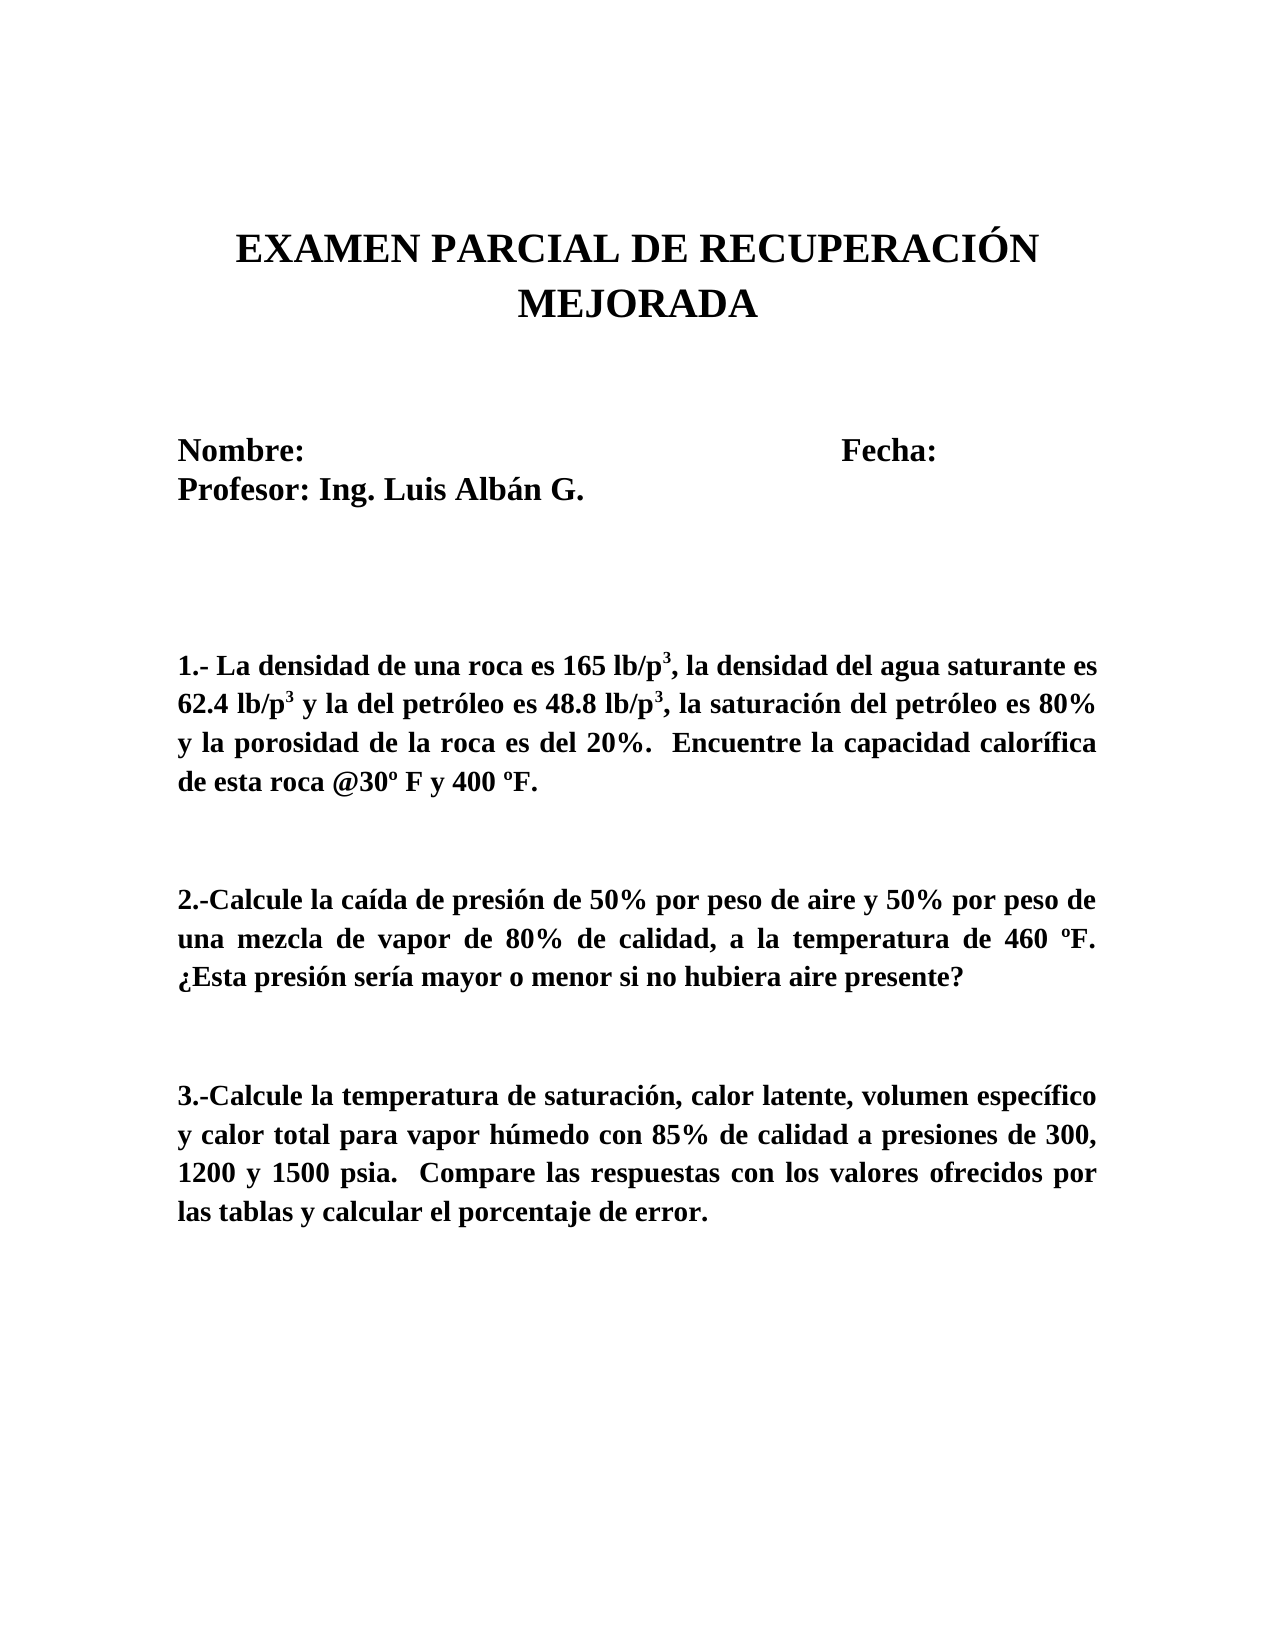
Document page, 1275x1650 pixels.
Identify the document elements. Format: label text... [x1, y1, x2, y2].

text Profesor: Ing. Luis Albán G. [177, 469, 1098, 507]
text EXAMEN PARCIAL DE RECUPERACIÓN MEJORADA [177, 223, 1098, 327]
text 2.-Calcule la caída de presión de 50% por peso de aire y 50% por peso de una mezcla de vapor de 80% de calidad, a la temperatura de 460 ºF. ¿Esta presión sería mayor o menor si no hubiera aire presente? [177, 882, 1098, 993]
text Nombre: Fecha: [177, 431, 1098, 469]
text 1.- La densidad de una roca es 165 lb/p3, la densidad del agua saturante es 62.4 lb/p3 y la del petróleo es 48.8 lb/p3, la saturación del petróleo es 80% y la porosidad de la roca es del 20%. Encuentre la capacidad calorífica de esta roca @30º F y 400 ºF. [177, 648, 1098, 797]
text 3.-Calcule la temperatura de saturación, calor latente, volumen específico y calor total para vapor húmedo con 85% de calidad a presiones de 300, 1200 y 1500 psia. Compare las respuestas con los valores ofrecidos por las tablas y calcular el porcentaje de error. [177, 1078, 1098, 1227]
